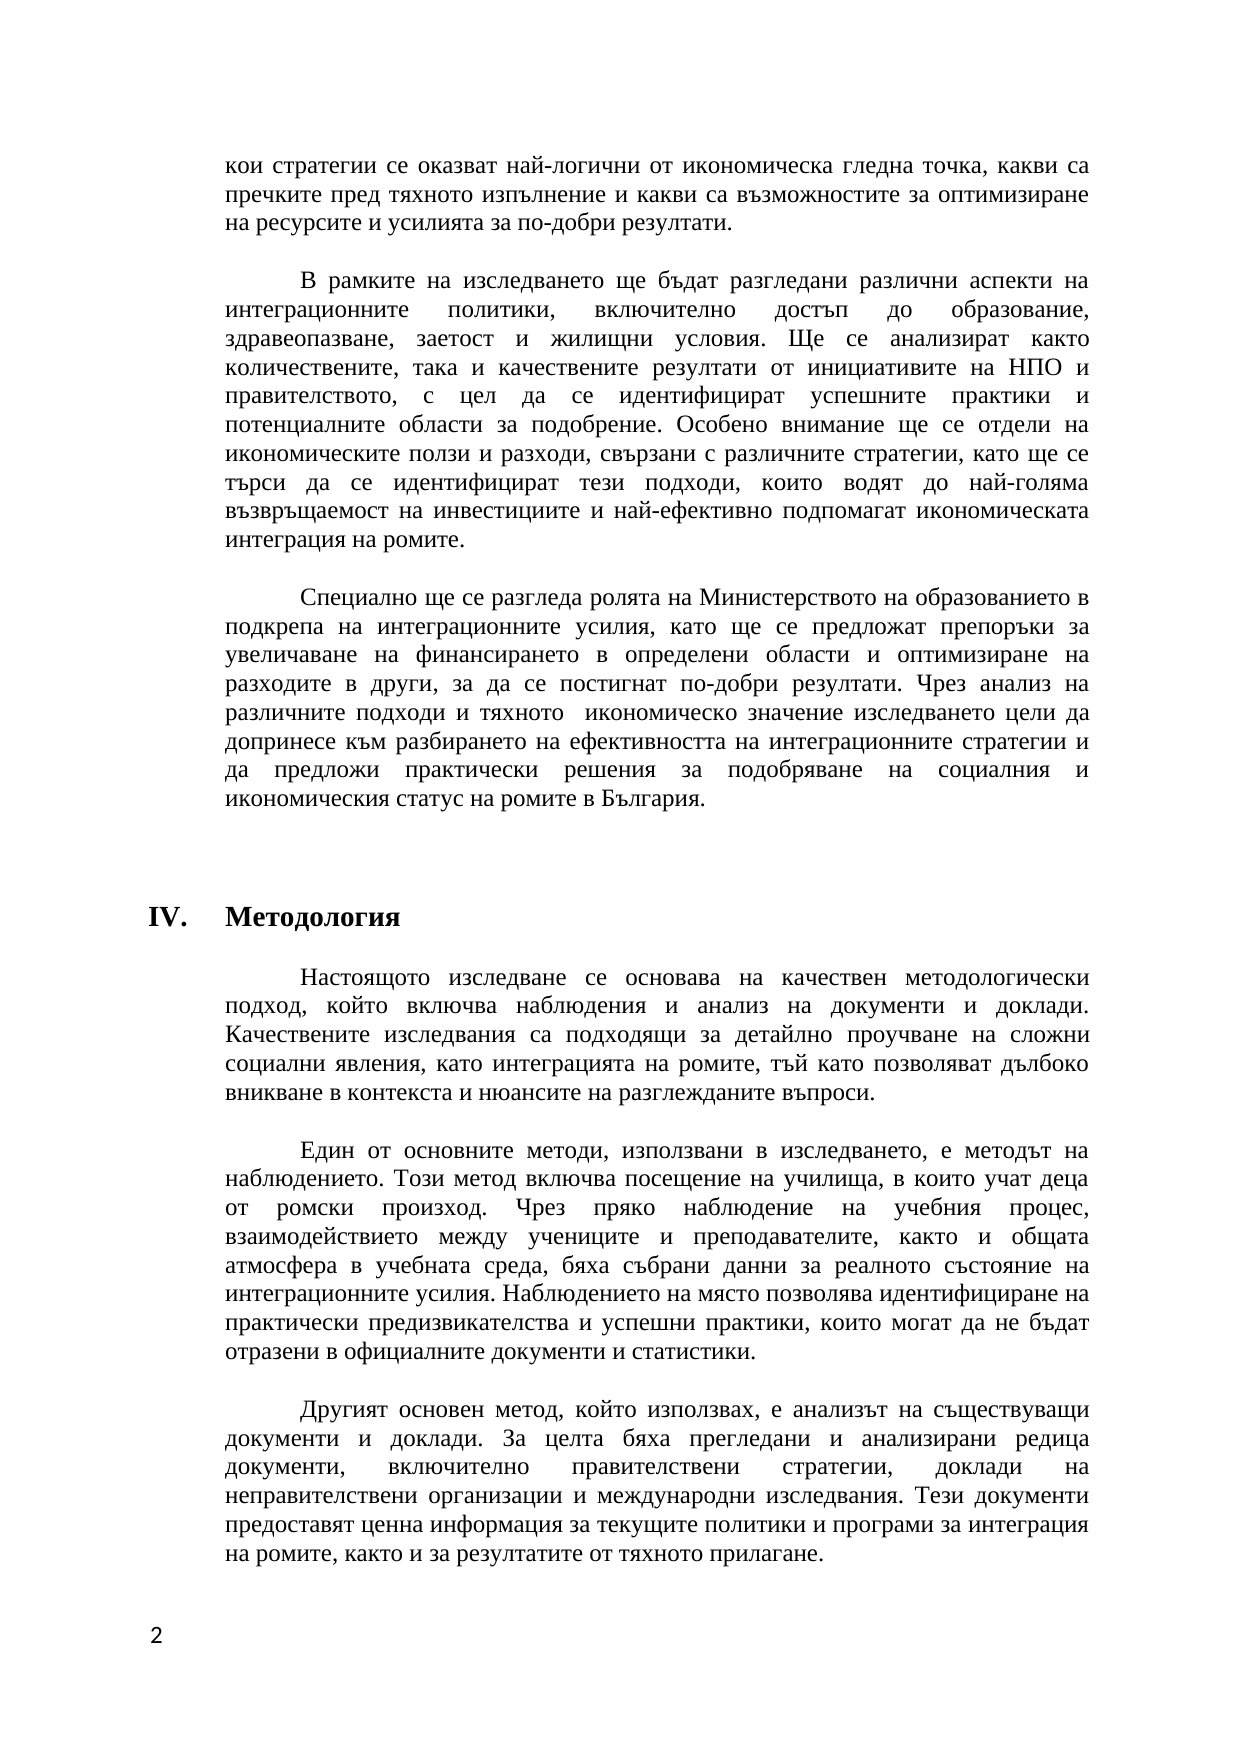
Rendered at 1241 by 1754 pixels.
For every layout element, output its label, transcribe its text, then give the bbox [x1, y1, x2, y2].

text Другият основен метод, който използвах, е анализът на съществуващи документи и доклади. За целта бяха прегледани и анализирани редица документи, включително правителствени стратегии, доклади на неправителствени организации и международни изследвания. Тези документи предоставят ценна информация за текущите политики и програми за интеграция на ромите, както и за резултатите от тяхното прилагане. [225, 1394, 1090, 1566]
text Настоящото изследване се основава на качествен методологически подход, който включва наблюдения и анализ на документи и доклади. Качествените изследвания са подходящи за детайлно проучване на сложни социални явления, като интеграцията на ромите, тъй като позволяват дълбоко вникване в контекста и нюансите на разглежданите въпроси. [225, 962, 1090, 1106]
text В рамките на изследването ще бъдат разгледани различни аспекти на интеграционните политики, включително достъп до образование, здравеопазване, заетост и жилищни условия. Ще се анализират както количествените, така и качествените резултати от инициативите на НПО и правителството, с цел да се идентифицират успешните практики и потенциалните области за подобрение. Особено внимание ще се отдели на икономическите ползи и разходи, свързани с различните стратегии, като ще се търси да се идентифицират тези подходи, които водят до най-голяма възвръщаемост на инвестициите и най-ефективно подпомагат икономическата интеграция на ромите. [225, 265, 1090, 553]
list Методология [187, 899, 1090, 933]
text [225, 150, 1090, 236]
text Специално ще се разгледа ролята на Министерството на образованието в подкрепа на интеграционните усилия, като ще се предложат препоръки за увеличаване на финансирането в определени области и оптимизиране на разходите в други, за да се постигнат по-добри резултати. Чрез анализ на различните подходи и тяхното икономическо значение изследването цели да допринесе към разбирането на ефективността на интеграционните стратегии и да предложи практически решения за подобряване на социалния и икономическия статус на ромите в България. [225, 582, 1090, 812]
text Един от основните методи, използвани в изследването, е методът на наблюдението. Този метод включва посещение на училища, в които учат деца от ромски произход. Чрез пряко наблюдение на учебния процес, взаимодействието между учениците и преподавателите, както и общата атмосфера в учебната среда, бяха събрани данни за реалното състояние на интеграционните усилия. Наблюдението на място позволява идентифициране на практически предизвикателства и успешни практики, които могат да не бъдат отразени в официалните документи и статистики. [225, 1135, 1090, 1365]
